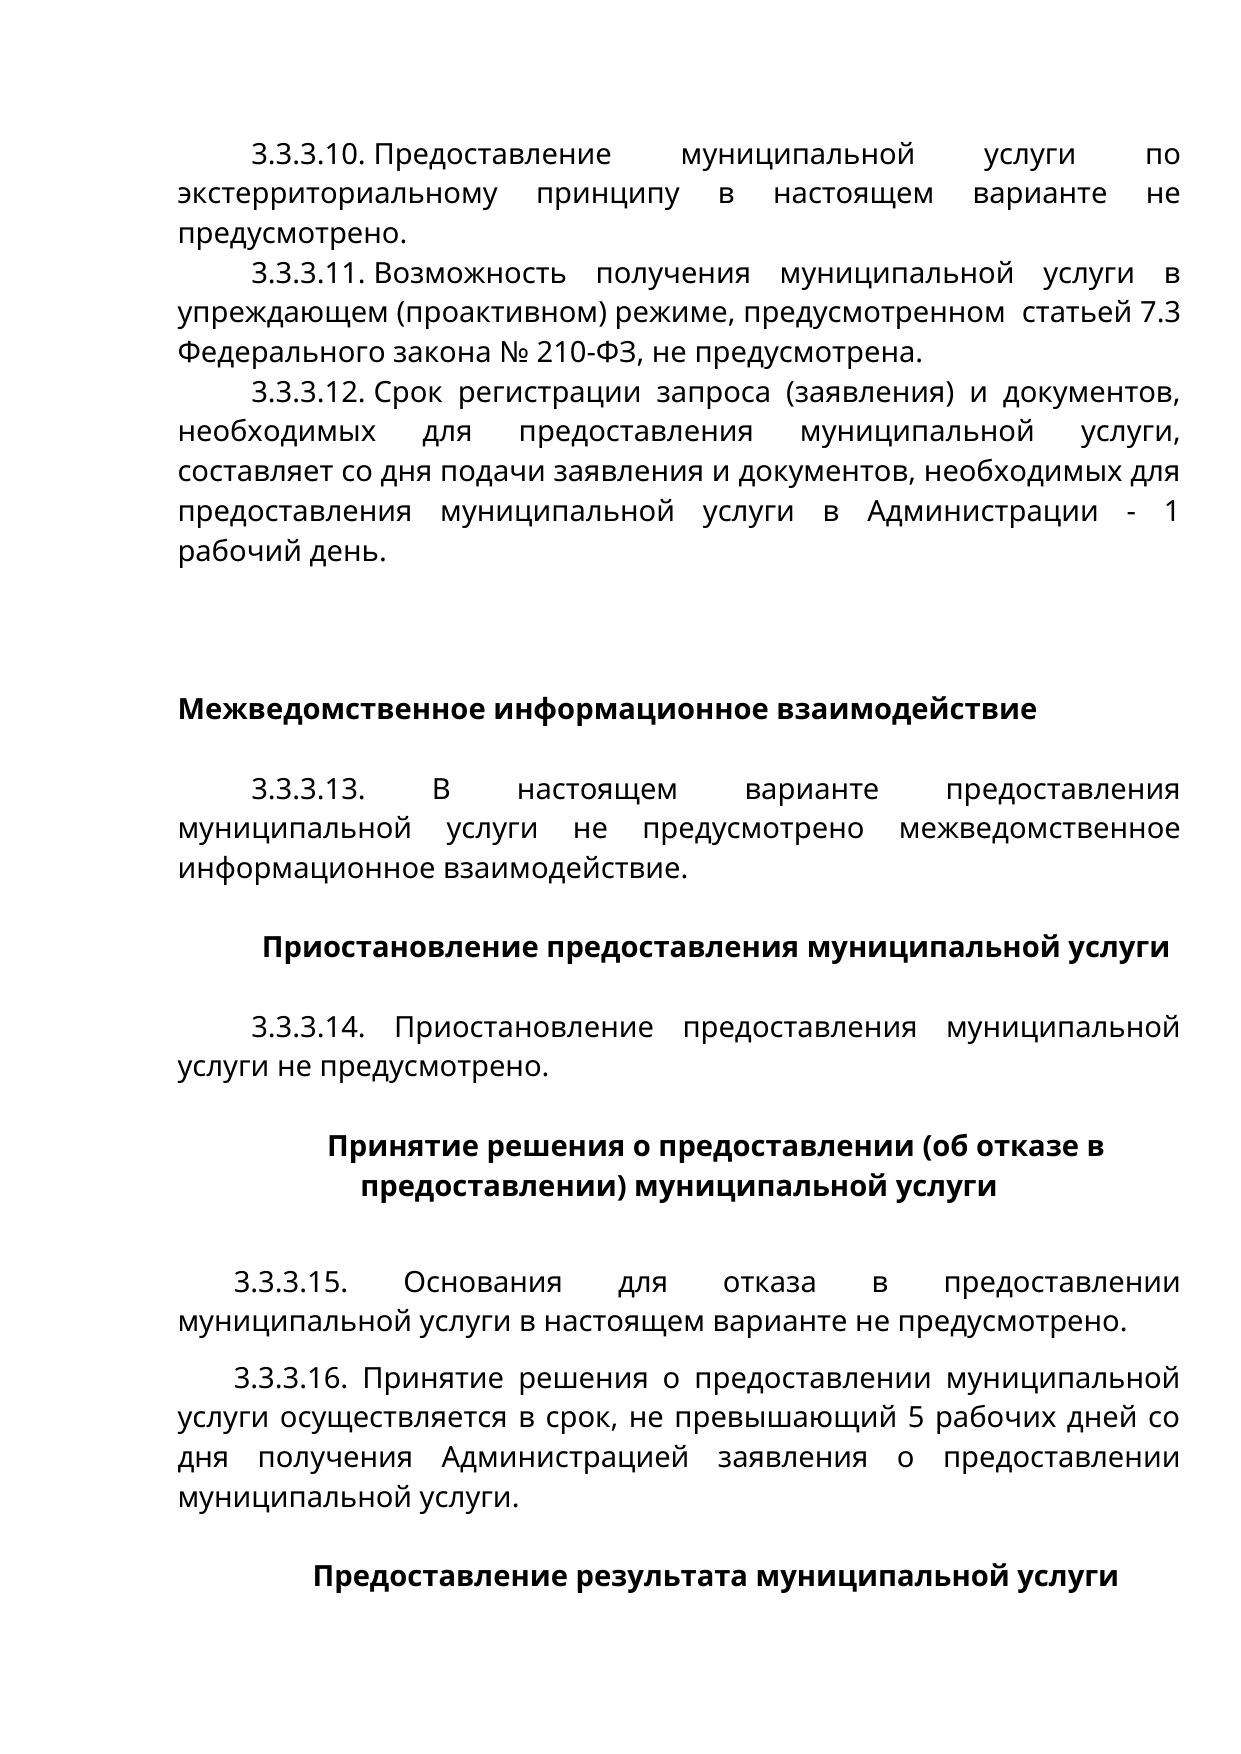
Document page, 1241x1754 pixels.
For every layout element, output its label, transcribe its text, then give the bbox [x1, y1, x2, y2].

text Приостановление предоставления муниципальной услуги [177, 927, 1181, 966]
text 3.3.3.10. Предоставление муниципальной услуги по экстерриториальному принципу в настоящем варианте не предусмотрено. [177, 133, 1181, 252]
text Принятие решения о предоставлении (об отказе в предоставлении) муниципальной услуги [177, 1125, 1181, 1204]
text 3.3.3.14. Приостановление предоставления муниципальной услуги не предусмотрено. [177, 1006, 1181, 1085]
text 3.3.3.12. Срок регистрации запроса (заявления) и документов, необходимых для предоставления муниципальной услуги, составляет со дня подачи заявления и документов, необходимых для предоставления муниципальной услуги в Администрации - 1 рабочий день. [177, 371, 1181, 569]
subtitle Межведомственное информационное взаимодействие [177, 688, 1181, 728]
text 3.3.3.11. Возможность получения муниципальной услуги в упреждающем (проактивном) режиме, предусмотренном статьей 7.3 Федерального закона № 210-ФЗ, не предусмотрена. [177, 252, 1181, 371]
text Предоставление результата муниципальной услуги [177, 1555, 1181, 1595]
text 3.3.3.13. В настоящем варианте предоставления муниципальной услуги не предусмотрено межведомственное информационное взаимодействие. [177, 768, 1181, 887]
text 3.3.3.16. Принятие решения о предоставлении муниципальной услуги осуществляется в срок, не превышающий 5 рабочих дней со дня получения Администрацией заявления о предоставлении муниципальной услуги. [177, 1357, 1181, 1516]
text 3.3.3.15. Основания для отказа в предоставлении муниципальной услуги в настоящем варианте не предусмотрено. [177, 1261, 1181, 1340]
